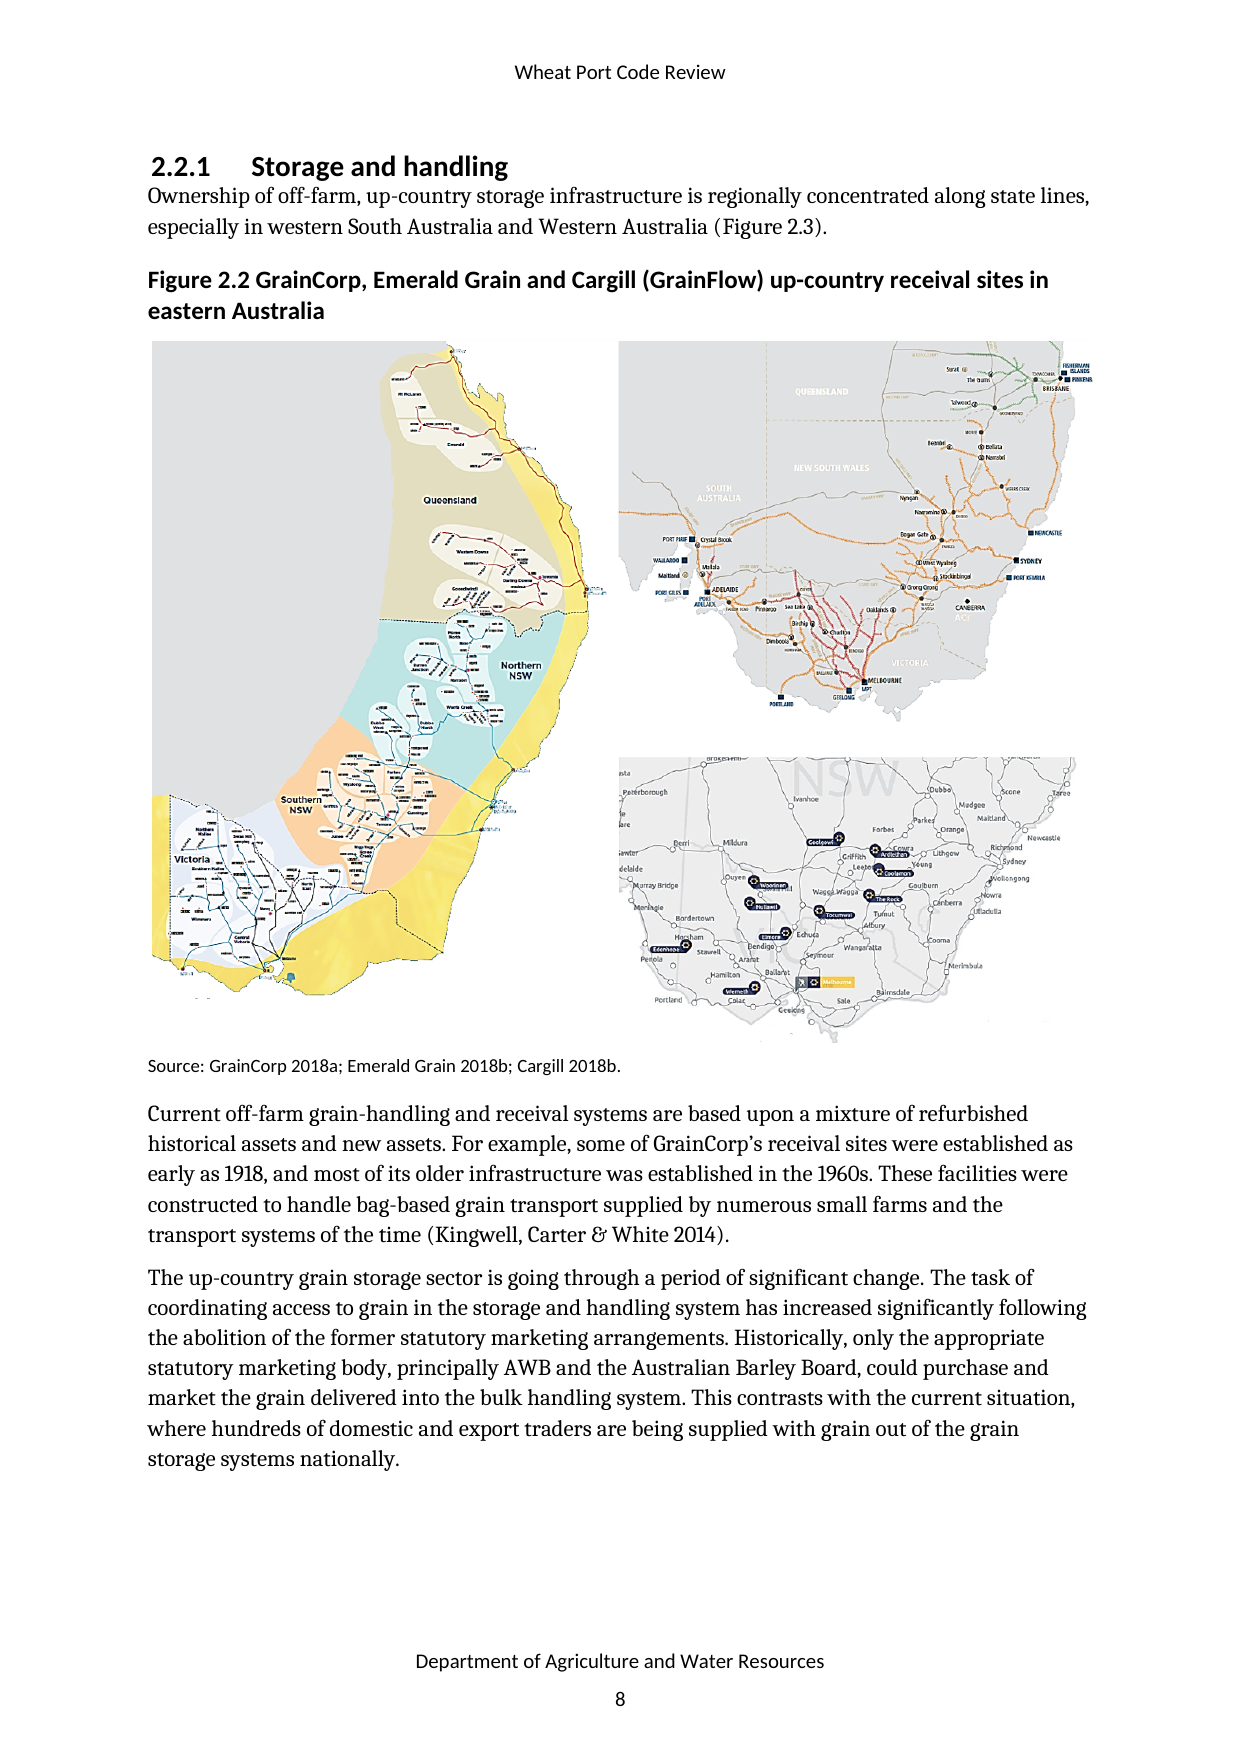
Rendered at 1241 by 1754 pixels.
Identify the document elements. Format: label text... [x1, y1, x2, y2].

text The up-country grain storage sector is going through a period of significant change. The task of coordinating access to grain in the storage and handling system has increased significantly following the abolition of the former statutory marketing arrangements. Historically, only the appropriate statutory marketing body, principally AWB and the Australian Barley Board, could purchase and market the grain delivered into the bulk handling system. This contrasts with the current situation, where hundreds of domestic and export traders are being supplied with grain out of the grain storage systems nationally. [148, 1264, 1092, 1472]
text Current off-farm grain-handling and receival systems are based upon a mixture of refurbished historical assets and new assets. For example, some of GrainCorp’s receival sites were established as early as 1918, and most of its older infrastructure was established in the 1960s. These facilities were constructed to handle bag-based grain transport supplied by numerous small farms and the transport systems of the time (Kingwell, Carter & White 2014). [148, 1101, 1092, 1248]
text Ownership of off-farm, up-country storage infrastructure is regionally concentrated along state lines, especially in western South Australia and Western Australia (Figure 2.3). [148, 183, 1092, 240]
text Figure 2.2 GrainCorp, Emerald Grain and Cargill (GrainFlow) up-country receival sites in eastern Australia [148, 264, 1092, 326]
subtitle Storage and handling [151, 148, 1092, 183]
text Source: GrainCorp 2018a; Emerald Grain 2018b; Cargill 2018b. [148, 1055, 1092, 1078]
picture [147, 338, 1093, 1043]
